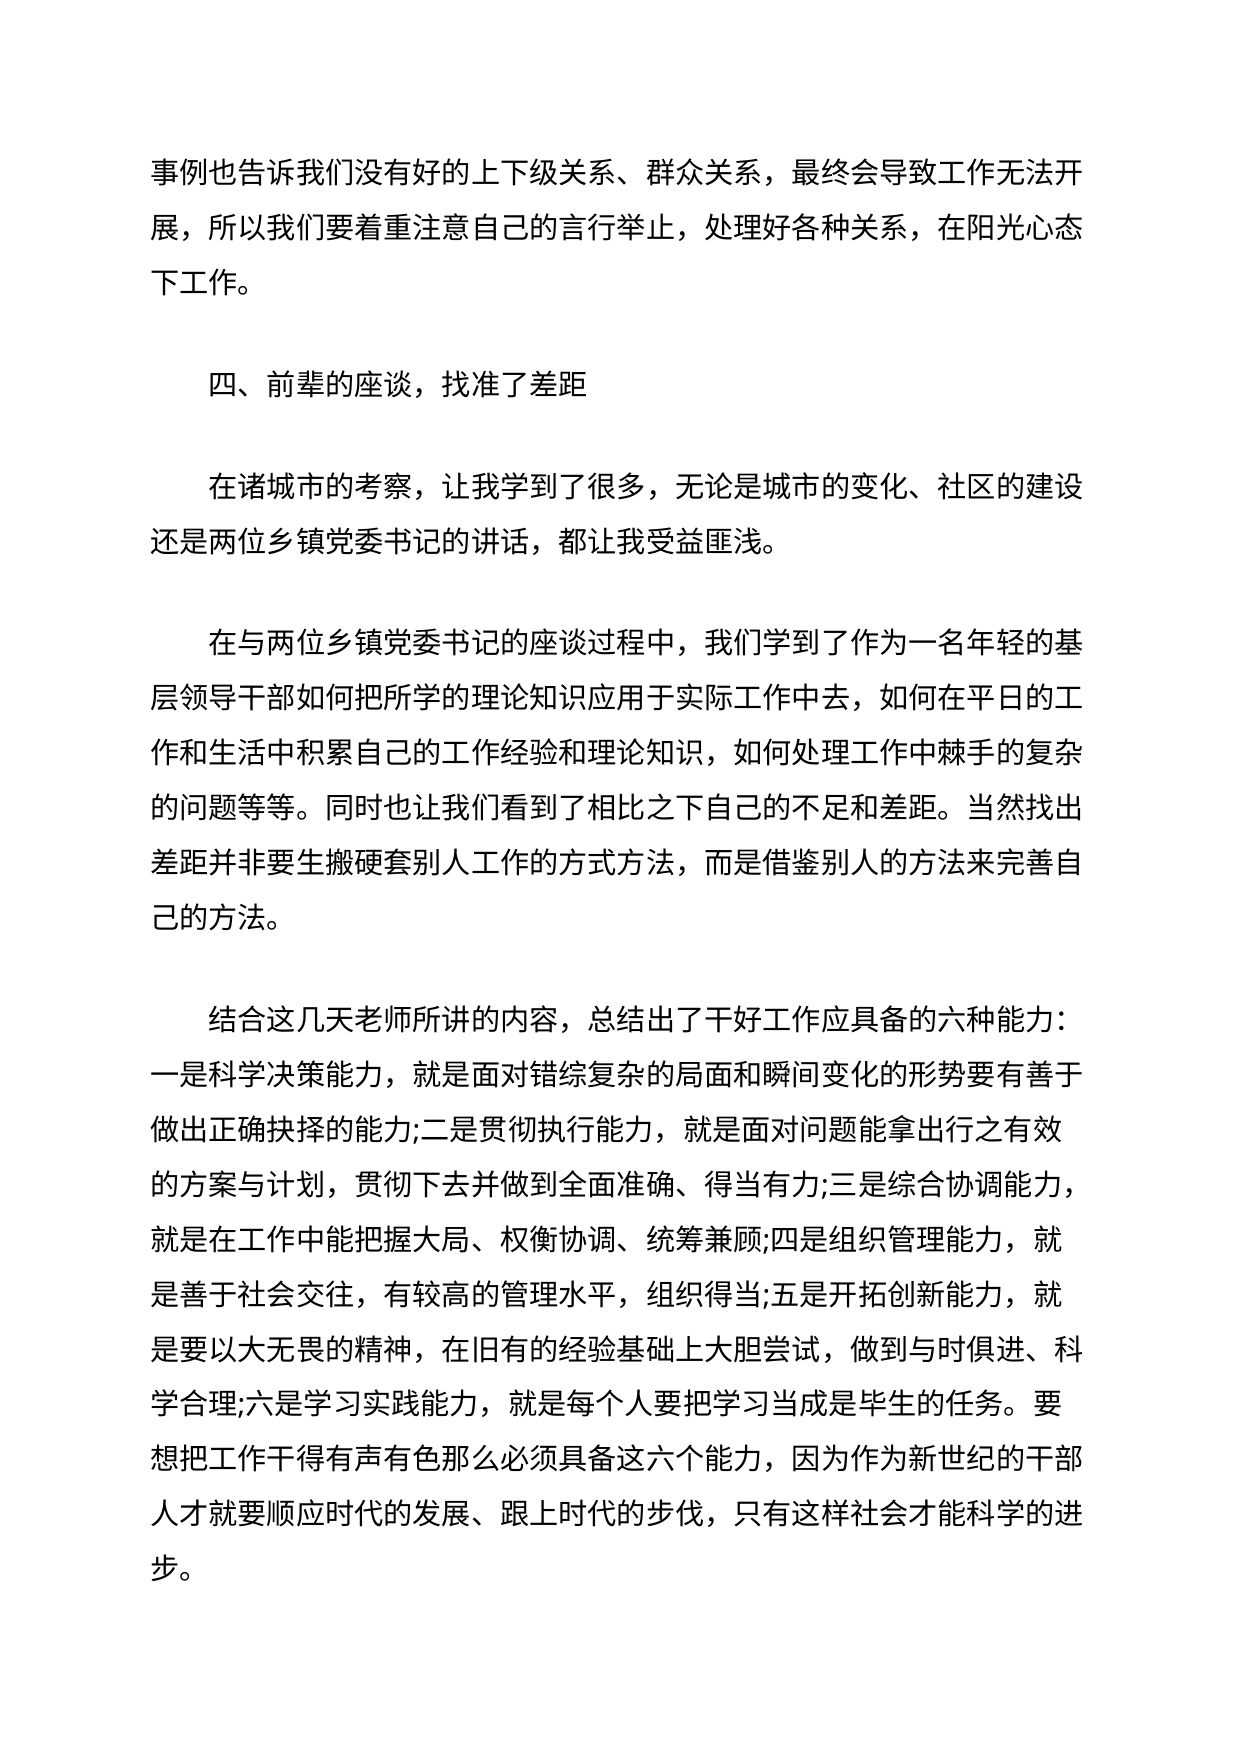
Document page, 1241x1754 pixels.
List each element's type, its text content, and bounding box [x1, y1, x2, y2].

text 四、前辈的座谈，找准了差距 [150, 362, 1090, 404]
text 在诸城市的考察，让我学到了很多，无论是城市的变化、社区的建设还是两位乡镇党委书记的讲话，都让我受益匪浅。 [150, 463, 1090, 561]
text 结合这几天老师所讲的内容，总结出了干好工作应具备的六种能力：一是科学决策能力，就是面对错综复杂的局面和瞬间变化的形势要有善于做出正确抉择的能力;二是贯彻执行能力，就是面对问题能拿出行之有效的方案与计划，贯彻下去并做到全面准确、得当有力;三是综合协调能力，就是在工作中能把握大局、权衡协调、统筹兼顾;四是组织管理能力，就是善于社会交往，有较高的管理水平，组织得当;五是开拓创新能力，就是要以大无畏的精神，在旧有的经验基础上大胆尝试，做到与时俱进、科学合理;六是学习实践能力，就是每个人要把学习当成是毕生的任务。要想把工作干得有声有色那么必须具备这六个能力，因为作为新世纪的干部人才就要顺应时代的发展、跟上时代的步伐，只有这样社会才能科学的进步。 [150, 996, 1090, 1588]
text 在与两位乡镇党委书记的座谈过程中，我们学到了作为一名年轻的基层领导干部如何把所学的理论知识应用于实际工作中去，如何在平日的工作和生活中积累自己的工作经验和理论知识，如何处理工作中棘手的复杂的问题等等。同时也让我们看到了相比之下自己的不足和差距。当然找出差距并非要生搬硬套别人工作的方式方法，而是借鉴别人的方法来完善自己的方法。 [150, 620, 1090, 937]
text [150, 150, 1090, 302]
